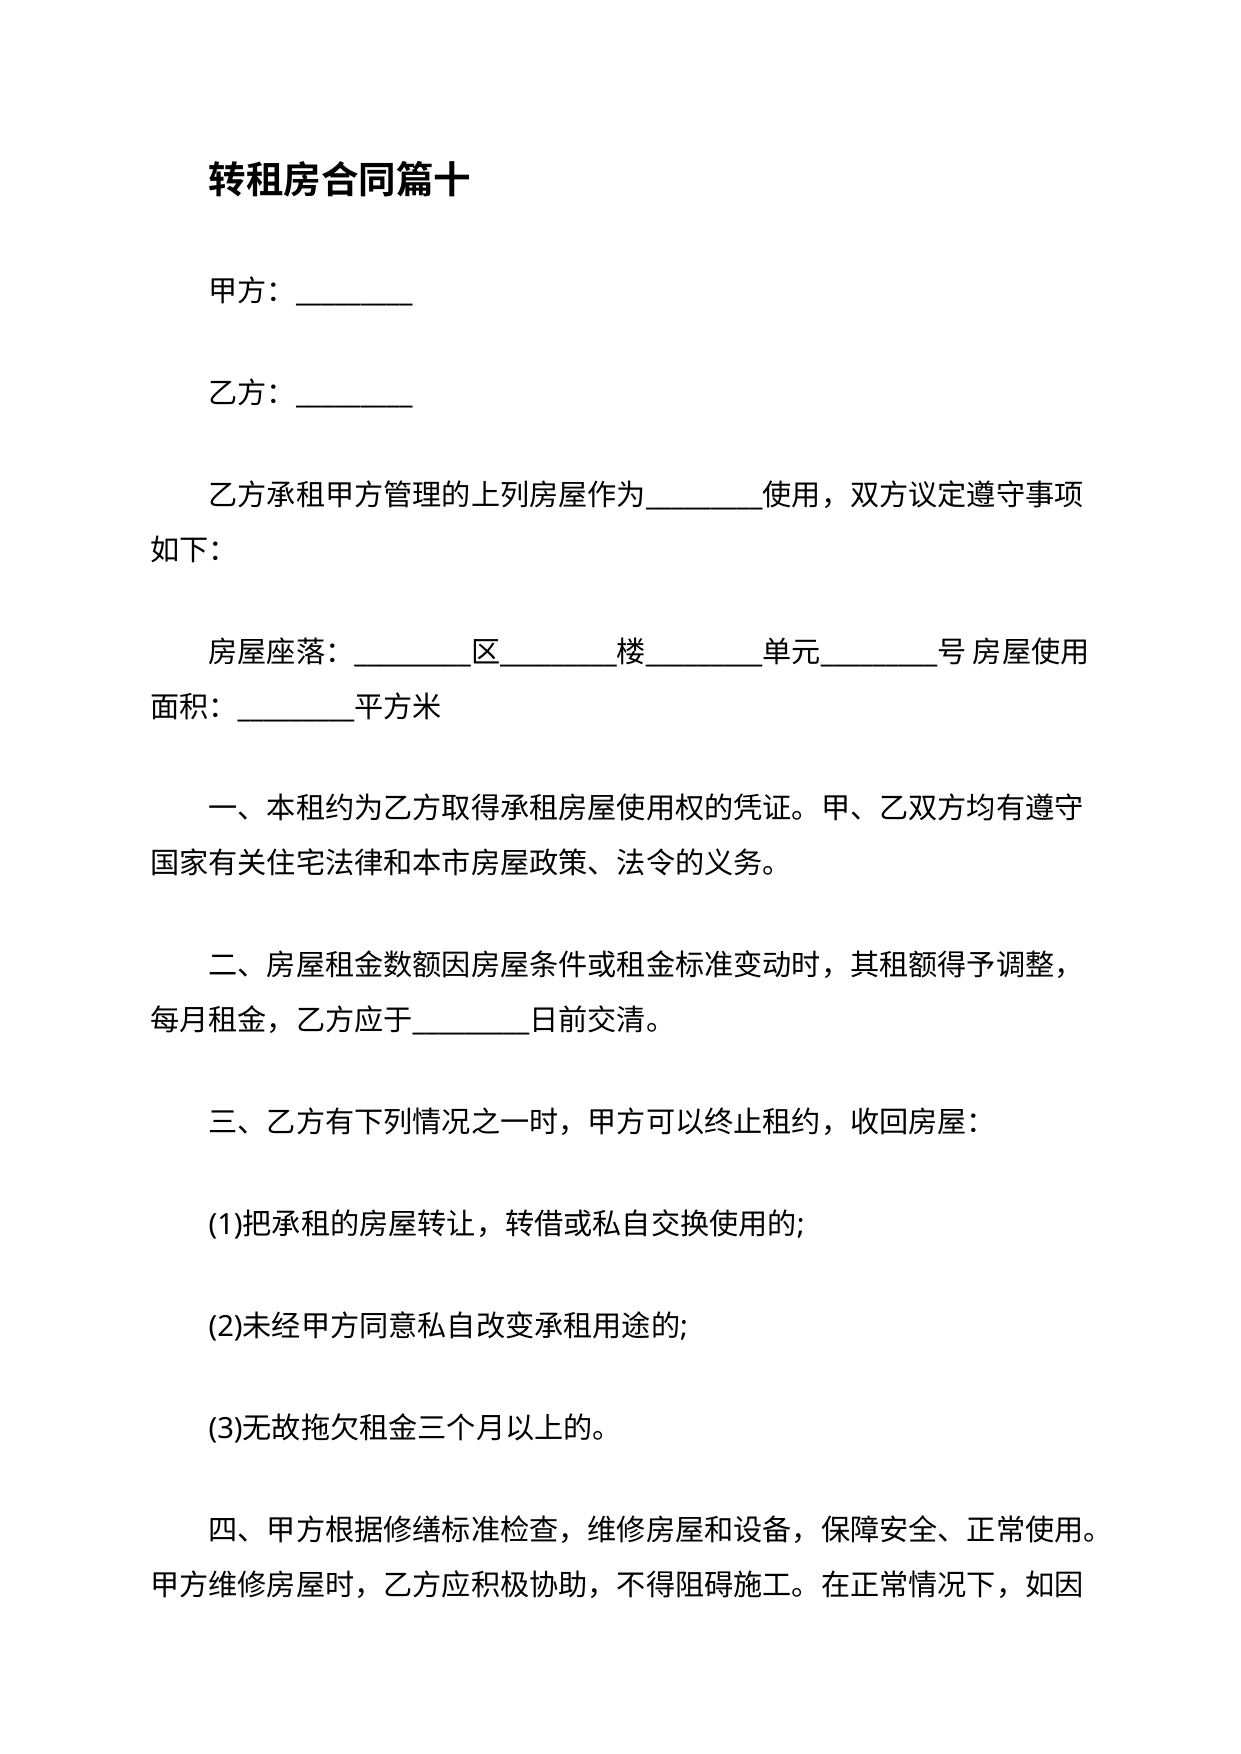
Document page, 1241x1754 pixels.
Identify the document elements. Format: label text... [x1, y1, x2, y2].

text 乙方：_________ [150, 369, 1090, 412]
text 二、房屋租金数额因房屋条件或租金标准变动时，其租额得予调整，每月租金，乙方应于_________日前交清。 [150, 942, 1090, 1039]
text 房屋座落：_________区_________楼_________单元_________号 房屋使用面积：_________平方米 [150, 628, 1090, 726]
text 三、乙方有下列情况之一时，甲方可以终止租约，收回房屋： [150, 1099, 1090, 1141]
text 转租房合同篇十 [150, 150, 1090, 204]
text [150, 1506, 1090, 1603]
text 乙方承租甲方管理的上列房屋作为_________使用，双方议定遵守事项如下： [150, 471, 1090, 569]
text 一、本租约为乙方取得承租房屋使用权的凭证。甲、乙双方均有遵守国家有关住宅法律和本市房屋政策、法令的义务。 [150, 785, 1090, 882]
text 甲方：_________ [150, 267, 1090, 310]
text (2)未经甲方同意私自改变承租用途的; [150, 1302, 1090, 1345]
text (3)无故拖欠租金三个月以上的。 [150, 1404, 1090, 1447]
text (1)把承租的房屋转让，转借或私自交换使用的; [150, 1200, 1090, 1243]
